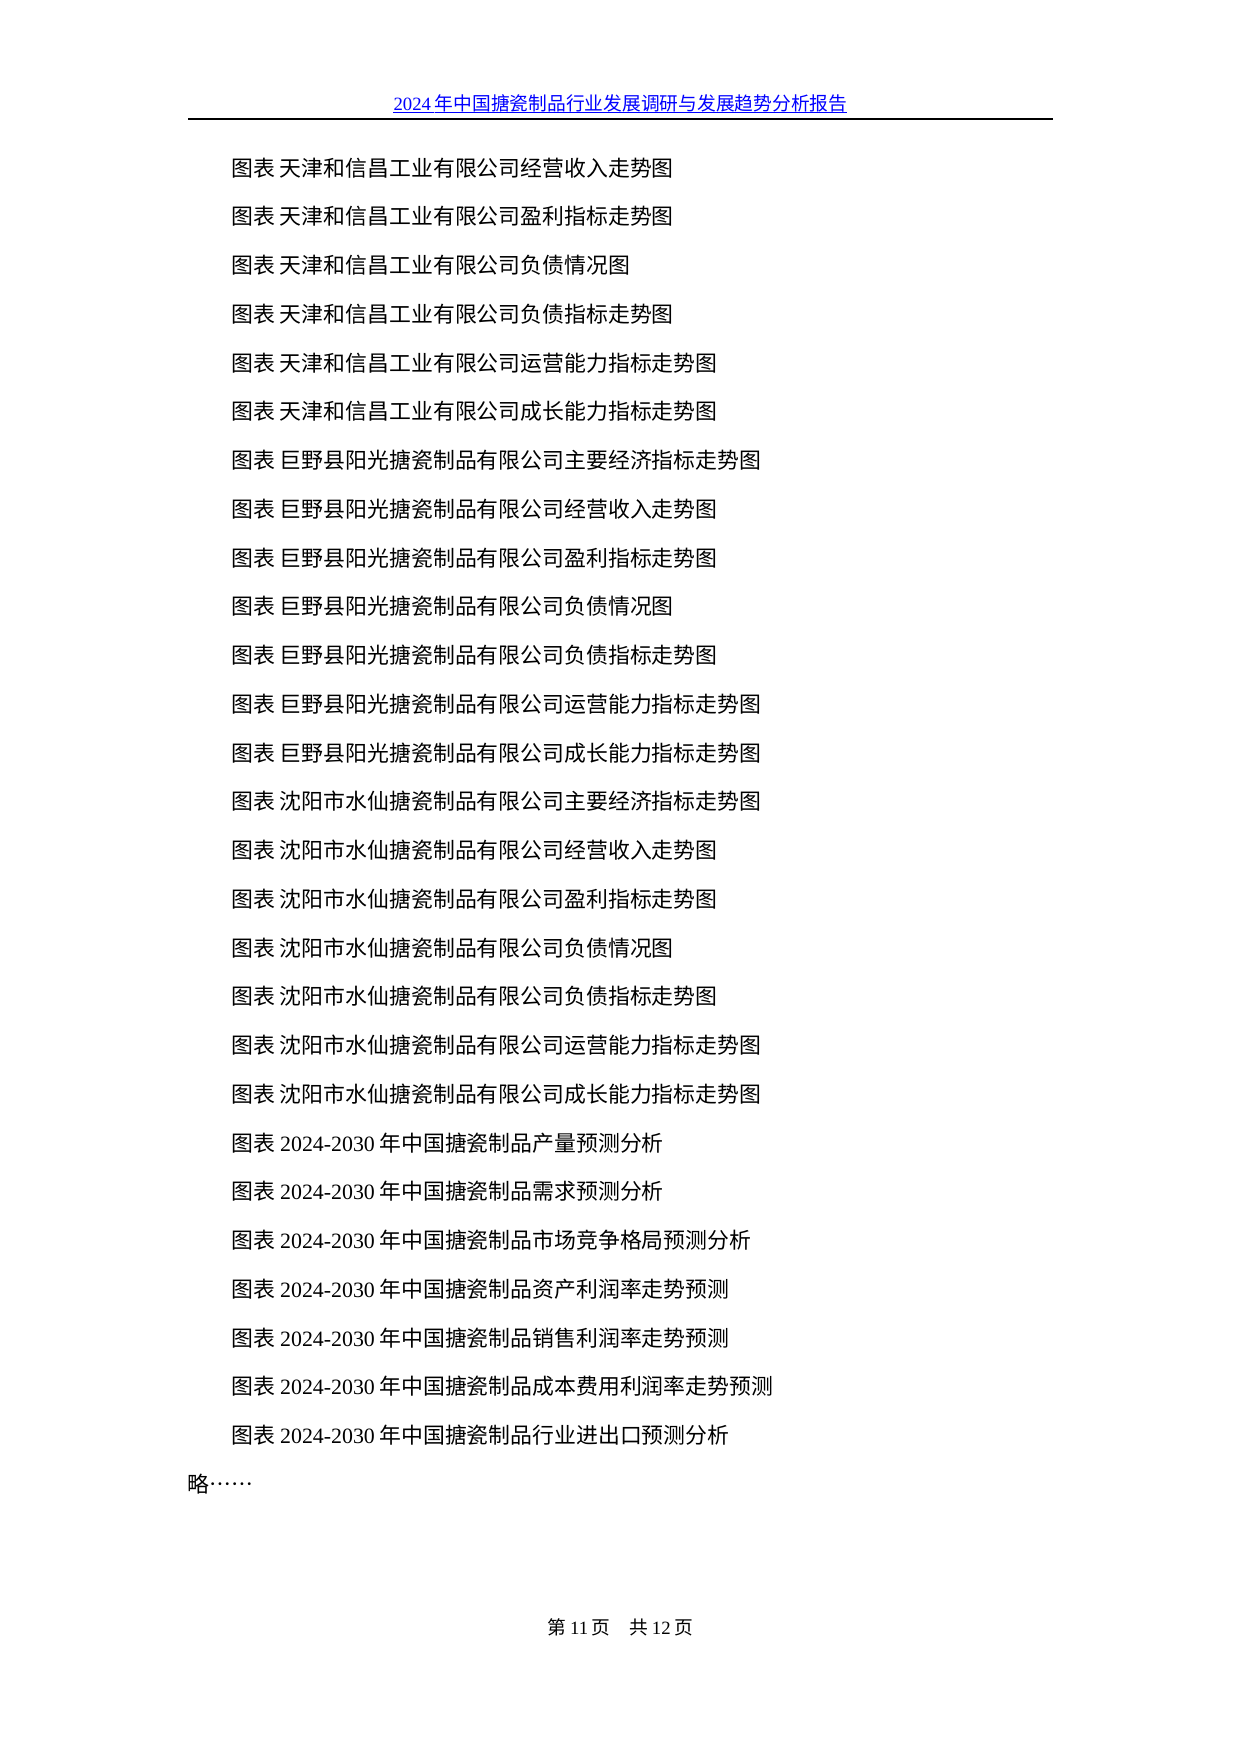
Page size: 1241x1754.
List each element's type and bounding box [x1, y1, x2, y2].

text [187, 150, 1053, 1499]
